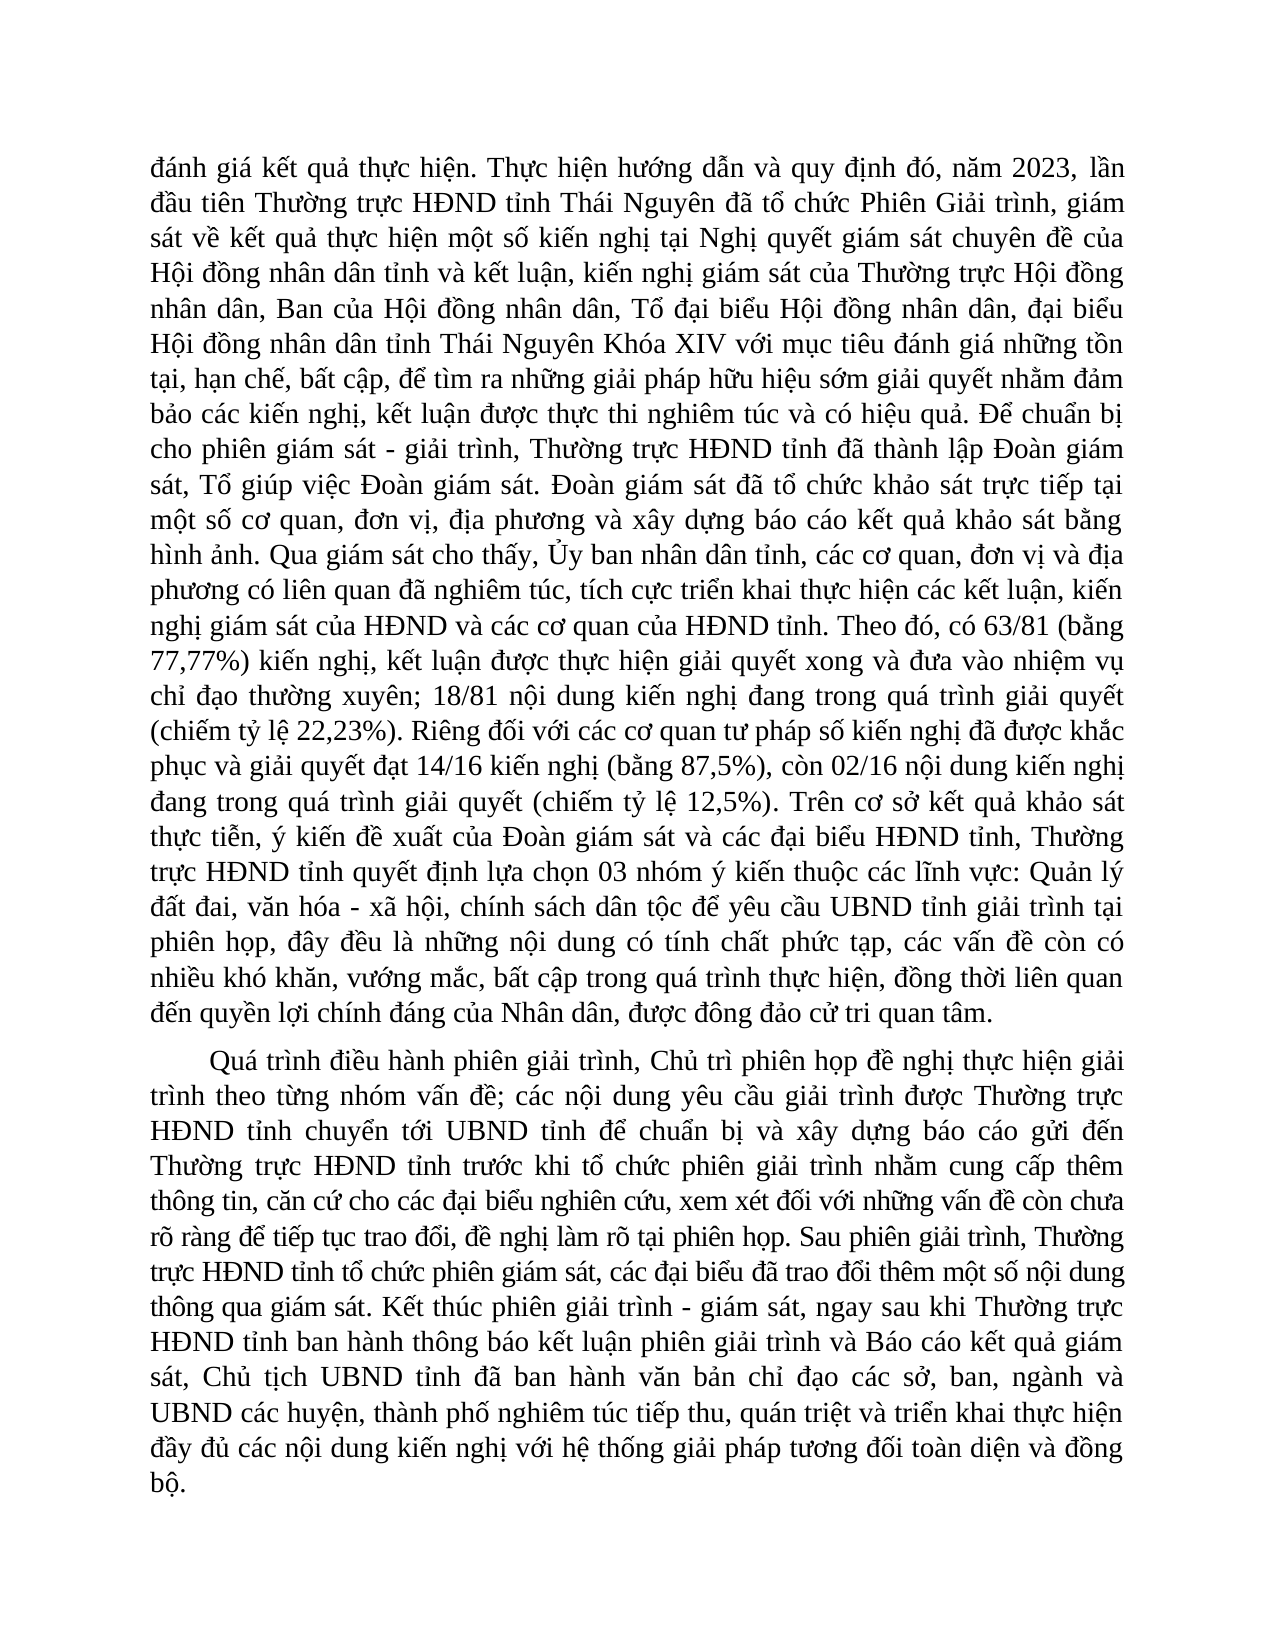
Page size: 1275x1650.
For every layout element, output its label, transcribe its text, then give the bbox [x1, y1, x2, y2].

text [150, 150, 1125, 1028]
text Quá trình điều hành phiên giải trình, Chủ trì phiên họp đề nghị thực hiện giải trình theo từng nhóm vấn đề; các nội dung yêu cầu giải trình được Thường trực HĐND tỉnh chuyển tới UBND tỉnh để chuẩn bị và xây dựng báo cáo gửi đến Thường trực HĐND tỉnh trước khi tổ chức phiên giải trình nhằm cung cấp thêm thông tin, căn cứ cho các đại biểu nghiên cứu, xem xét đối với những vấn đề còn chưa rõ ràng để tiếp tục trao đổi, đề nghị làm rõ tại phiên họp. Sau phiên giải trình, Thường trực HĐND tỉnh tổ chức phiên giám sát, các đại biểu đã trao đổi thêm một số nội dung thông qua giám sát. Kết thúc phiên giải trình - giám sát, ngay sau khi Thường trực HĐND tỉnh ban hành thông báo kết luận phiên giải trình và Báo cáo kết quả giám sát, Chủ tịch UBND tỉnh đã ban hành văn bản chỉ đạo các sở, ban, ngành và UBND các huyện, thành phố nghiêm túc tiếp thu, quán triệt và triển khai thực hiện đầy đủ các nội dung kiến nghị với hệ thống giải pháp tương đối toàn diện và đồng bộ. [150, 1043, 1125, 1499]
